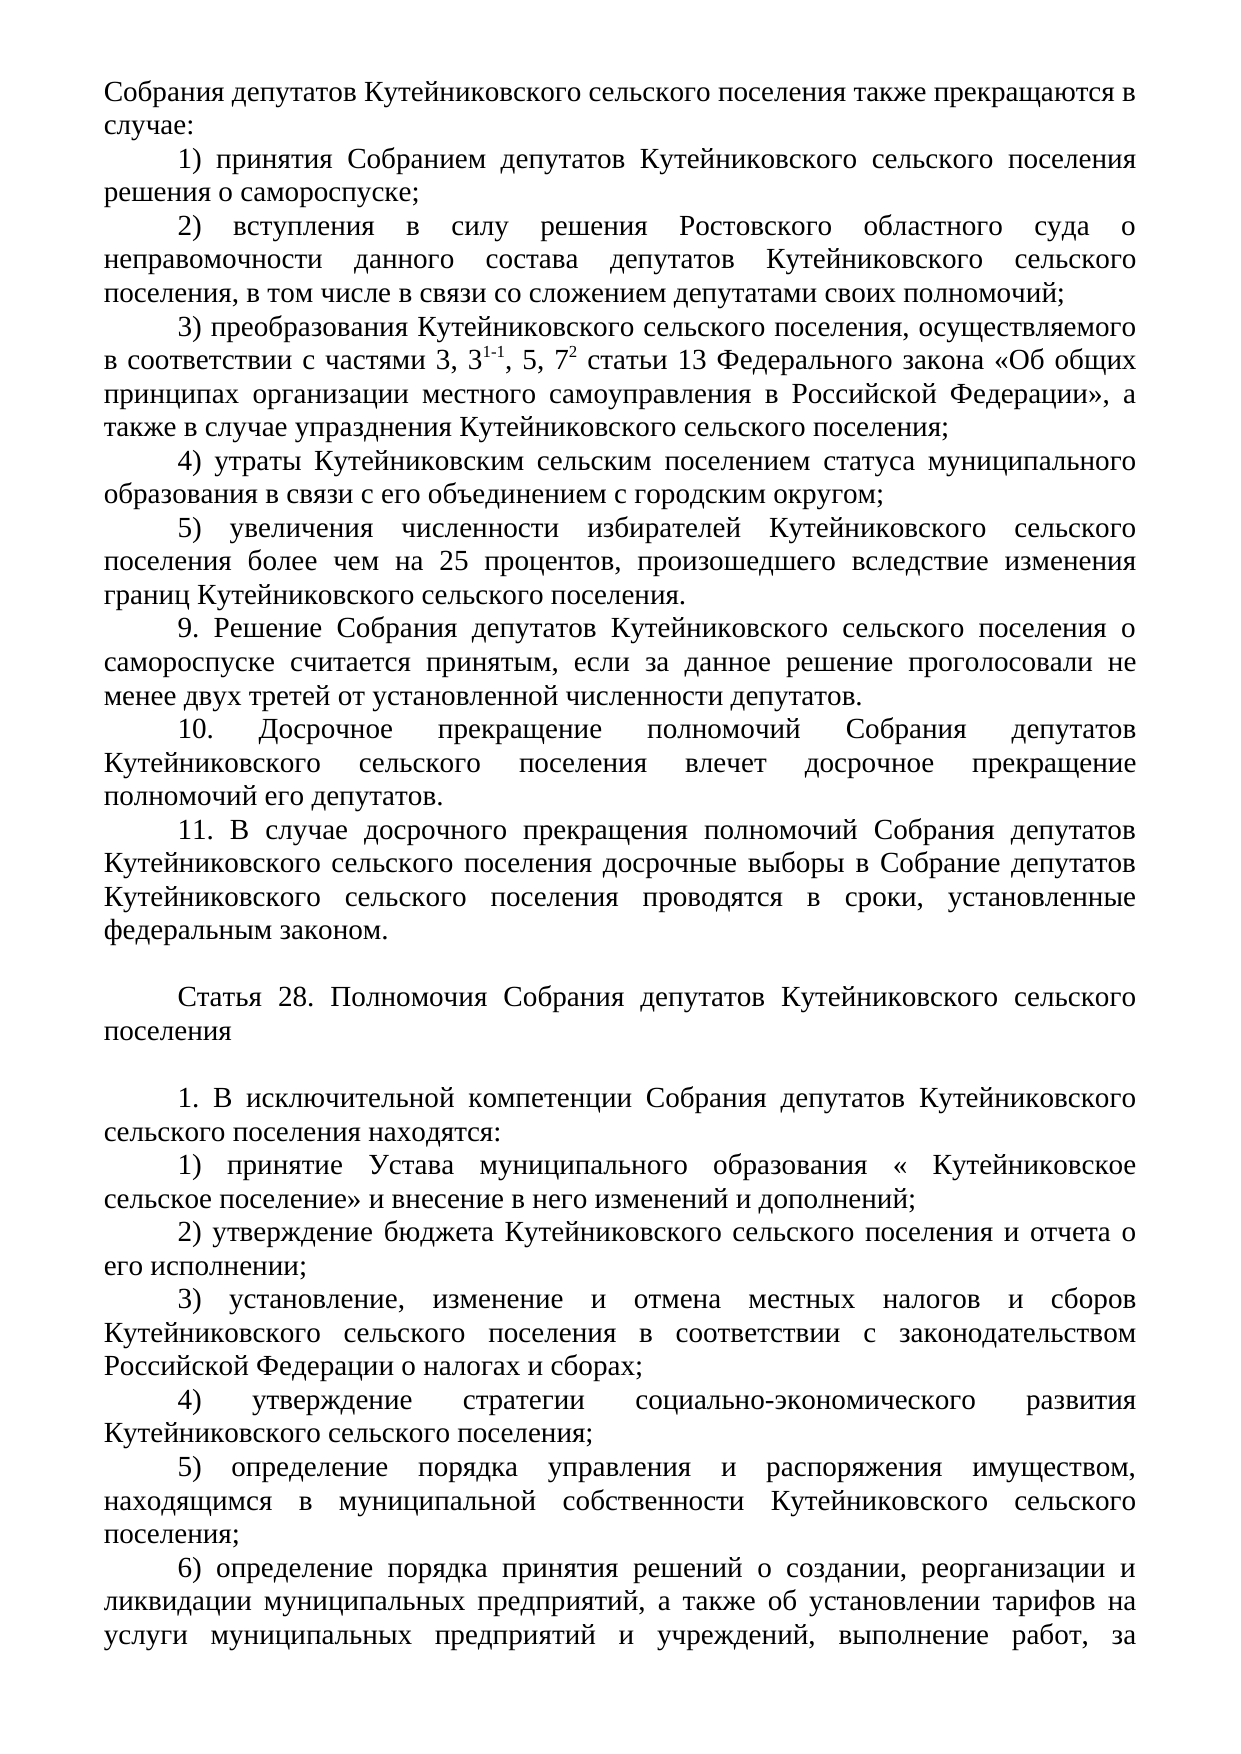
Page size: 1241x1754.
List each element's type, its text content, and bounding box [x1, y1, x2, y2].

text 1) принятия Собранием депутатов Кутейниковского сельского поселения решения о самороспуске; [103, 141, 1137, 208]
text 5) определение порядка управления и распоряжения имуществом, находящимся в муниципальной собственности Кутейниковского сельского поселения; [103, 1449, 1137, 1550]
text 3) преобразования Кутейниковского сельского поселения, осуществляемого в соответствии с частями 3, 31-1, 5, 72 статьи 13 Федерального закона «Об общих принципах организации местного самоуправления в Российской Федерации», а также в случае упразднения Кутейниковского сельского поселения; [103, 309, 1137, 443]
text 3) установление, изменение и отмена местных налогов и сборов Кутейниковского сельского поселения в соответствии с законодательством Российской Федерации о налогах и сборах; [103, 1281, 1137, 1382]
text 4) утверждение стратегии социально-экономического развития Кутейниковского сельского поселения; [103, 1382, 1137, 1449]
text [103, 1550, 1137, 1650]
text 11. В случае досрочного прекращения полномочий Собрания депутатов Кутейниковского сельского поселения досрочные выборы в Собрание депутатов Кутейниковского сельского поселения проводятся в сроки, установленные федеральным законом. [103, 812, 1137, 946]
text 1. В исключительной компетенции Собрания депутатов Кутейниковского сельского поселения находятся: [103, 1080, 1137, 1147]
text 2) утверждение бюджета Кутейниковского сельского поселения и отчета о его исполнении; [103, 1214, 1137, 1281]
text 4) утраты Кутейниковским сельским поселением статуса муниципального образования в связи с его объединением с городским округом; [103, 443, 1137, 510]
text 5) увеличения численности избирателей Кутейниковского сельского поселения более чем на 25 процентов, произошедшего вследствие изменения границ Кутейниковского сельского поселения. [103, 510, 1137, 611]
text 10. Досрочное прекращение полномочий Собрания депутатов Кутейниковского сельского поселения влечет досрочное прекращение полномочий его депутатов. [103, 711, 1137, 812]
text 9. Решение Собрания депутатов Кутейниковского сельского поселения о самороспуске считается принятым, если за данное решение проголосовали не менее двух третей от установленной численности депутатов. [103, 611, 1137, 711]
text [103, 74, 1137, 141]
text Статья 28. Полномочия Собрания депутатов Кутейниковского сельского поселения [103, 979, 1137, 1047]
text 2) вступления в силу решения Ростовского областного суда о неправомочности данного состава депутатов Кутейниковского сельского поселения, в том числе в связи со сложением депутатами своих полномочий; [103, 208, 1137, 309]
text 1) принятие Устава муниципального образования « Кутейниковское сельское поселение» и внесение в него изменений и дополнений; [103, 1147, 1137, 1214]
